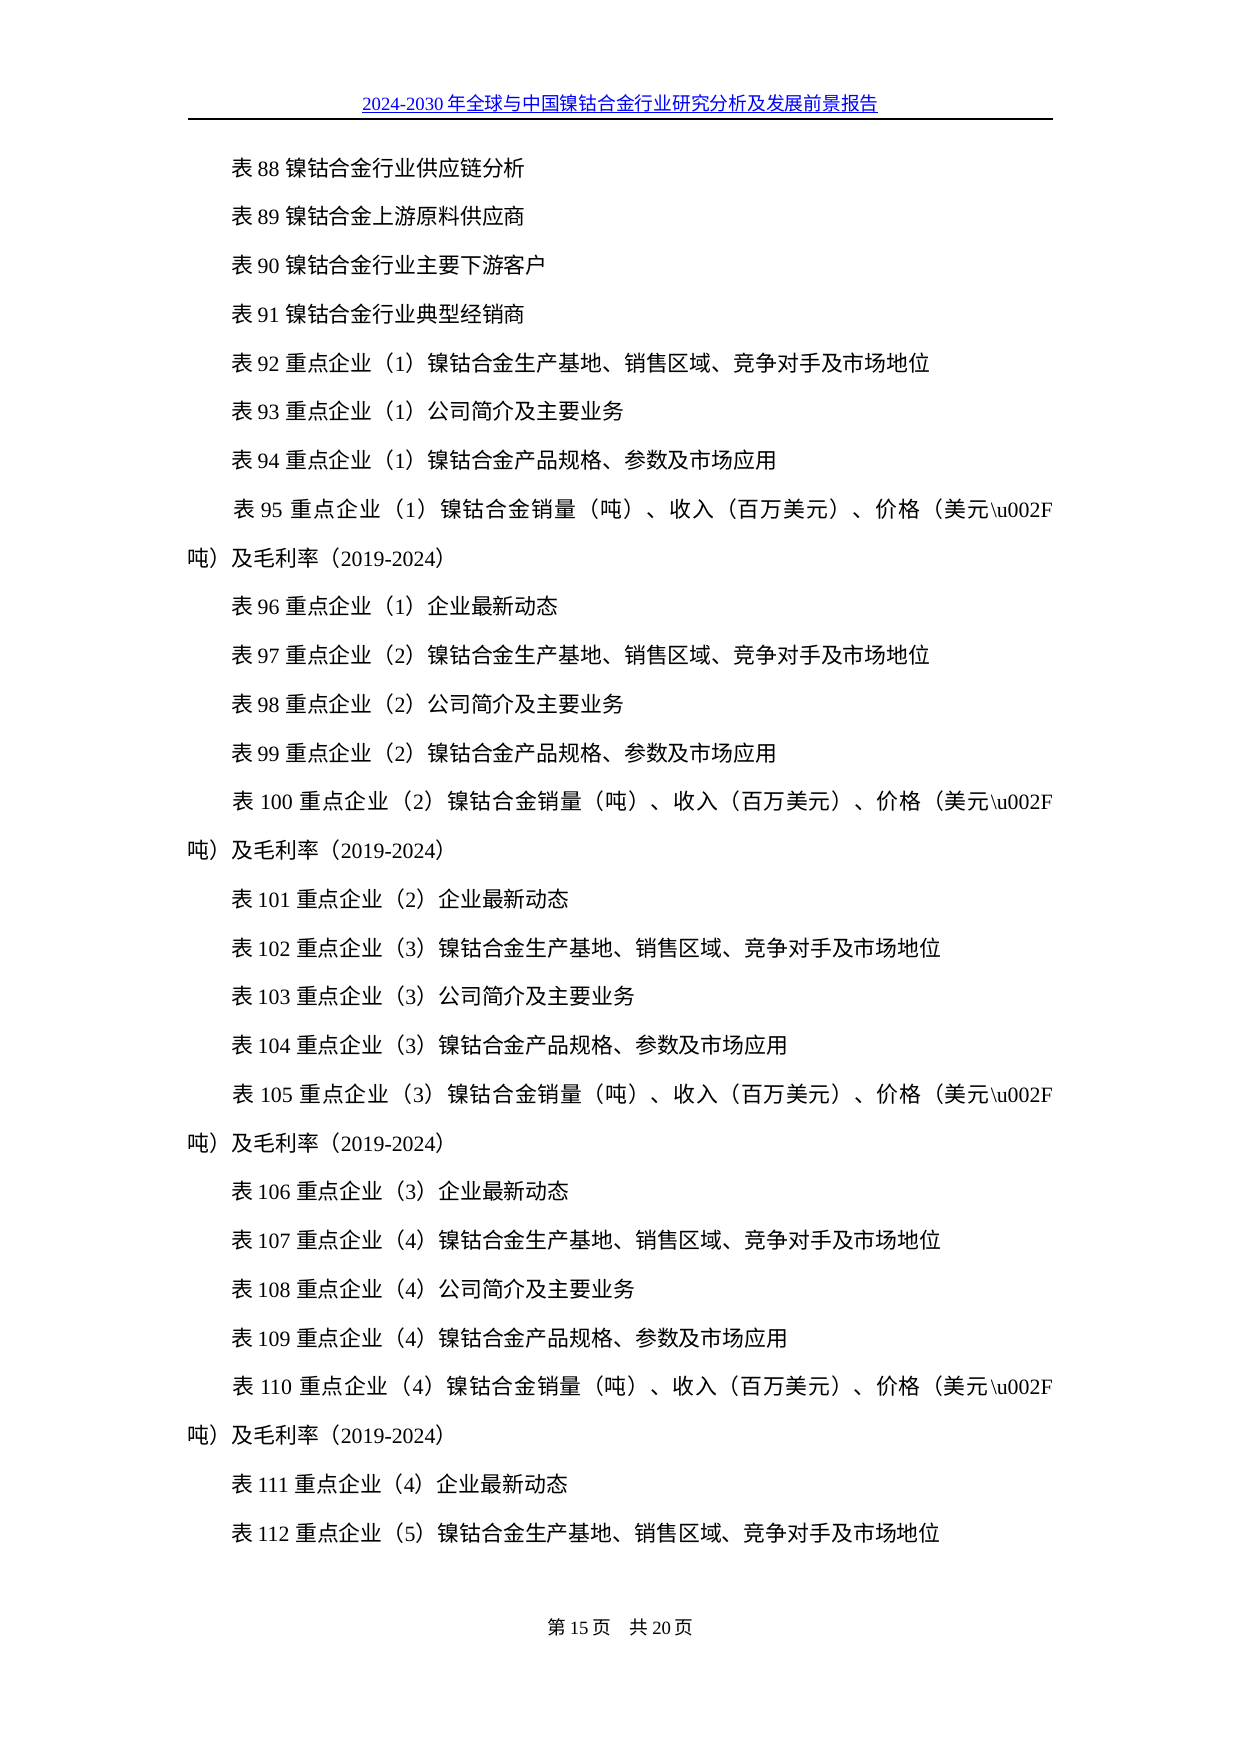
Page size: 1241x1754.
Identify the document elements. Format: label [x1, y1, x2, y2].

text [187, 150, 1053, 1548]
